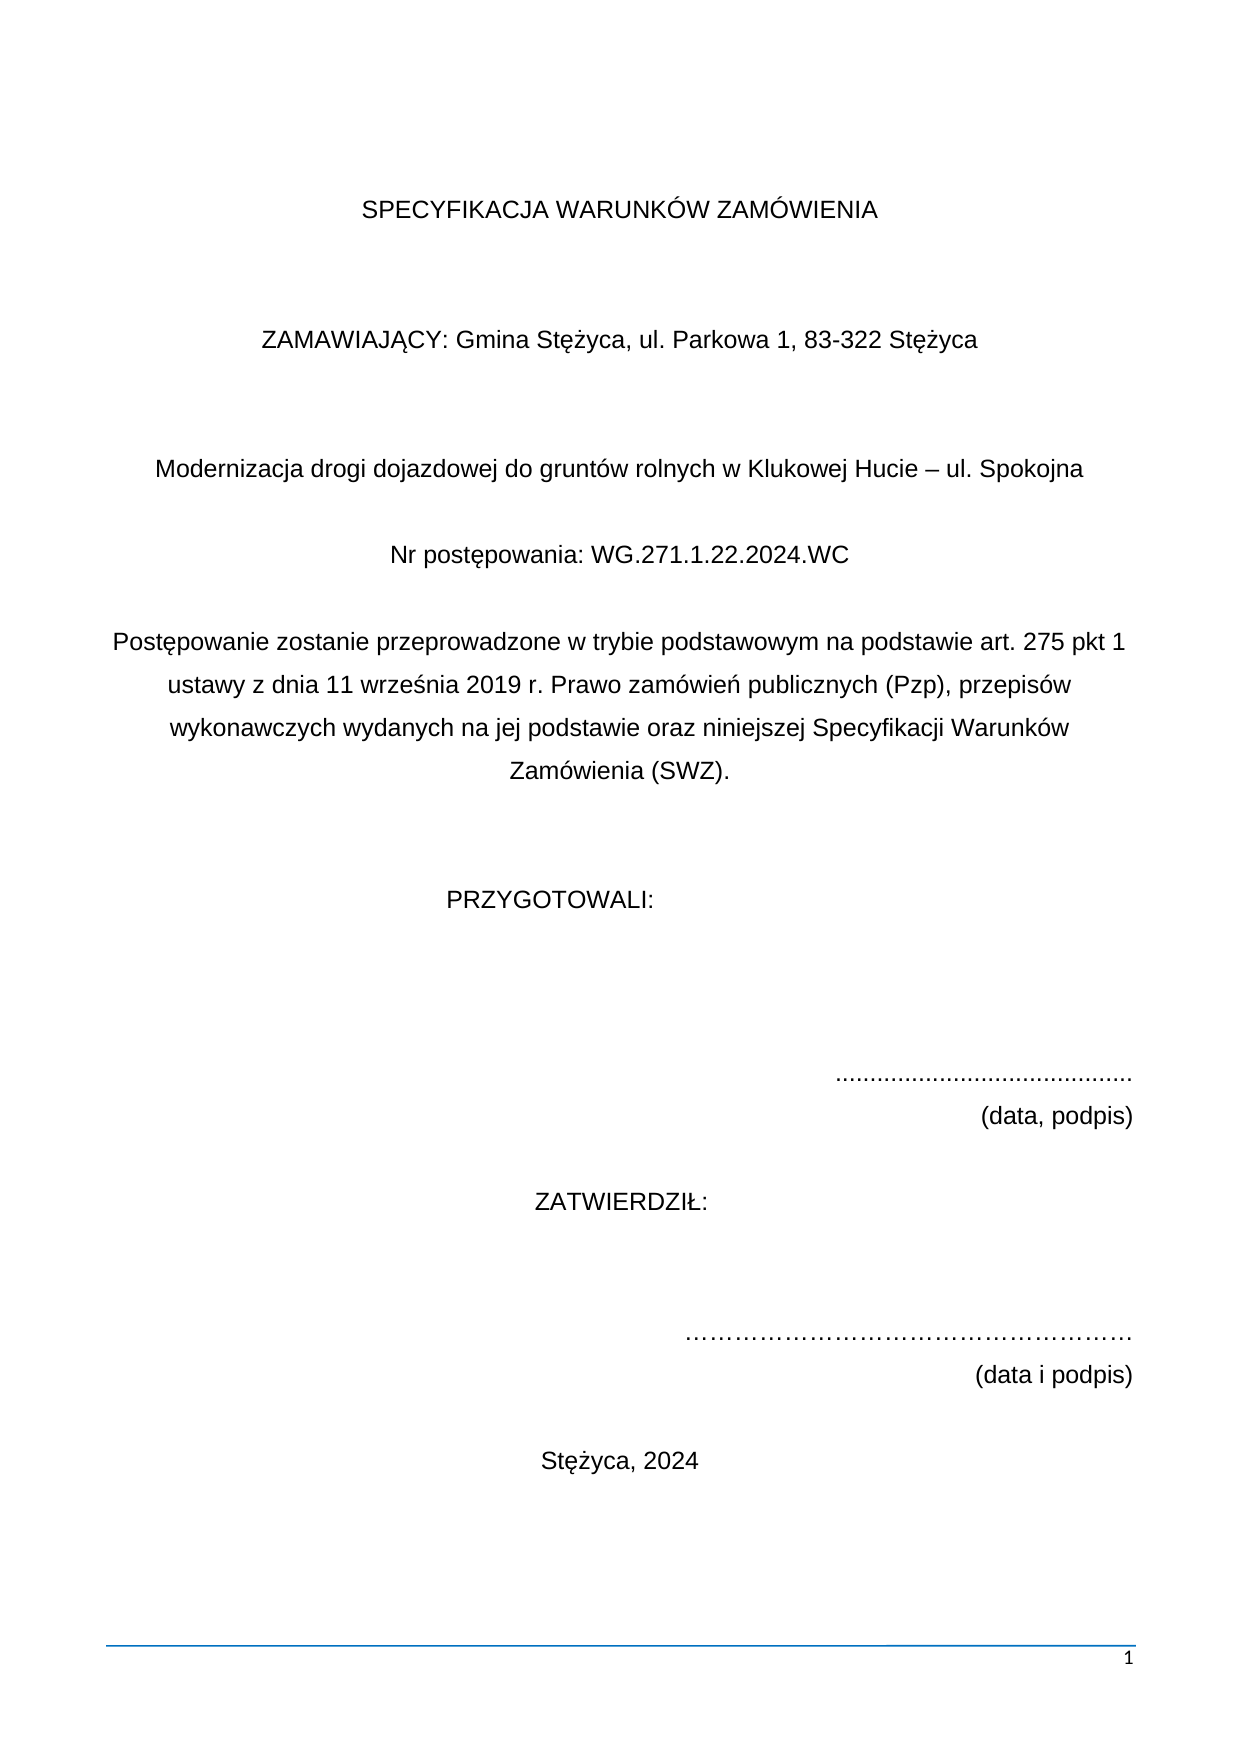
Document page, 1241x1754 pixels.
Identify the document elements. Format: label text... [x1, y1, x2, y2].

text PRZYGOTOWALI: [446, 885, 1133, 914]
text (data, podpis) [106, 1101, 1133, 1129]
text SPECYFIKACJA WARUNKÓW ZAMÓWIENIA [106, 195, 1133, 224]
text Postępowanie zostanie przeprowadzone w trybie podstawowym na podstawie art. 275 pkt 1 ustawy z dnia 11 września 2019 r. Prawo zamówień publicznych (Pzp), przepisów wykonawczych wydanych na jej podstawie oraz niniejszej Specyfikacji Warunków Zamówienia (SWZ). [106, 626, 1133, 784]
text ........................................... [106, 1058, 1133, 1086]
text ……………………………………………… [106, 1316, 1133, 1345]
text Stężyca, 2024 [106, 1446, 1133, 1474]
text ZATWIERDZIŁ: [534, 1187, 1133, 1216]
text (data i podpis) [106, 1359, 1133, 1388]
text Nr postępowania: WG.271.1.22.2024.WC [106, 540, 1133, 569]
text Modernizacja drogi dojazdowej do gruntów rolnych w Klukowej Hucie – ul. Spokojna [106, 454, 1133, 483]
text ZAMAWIAJĄCY: Gmina Stężyca, ul. Parkowa 1, 83-322 Stężyca [106, 324, 1133, 353]
